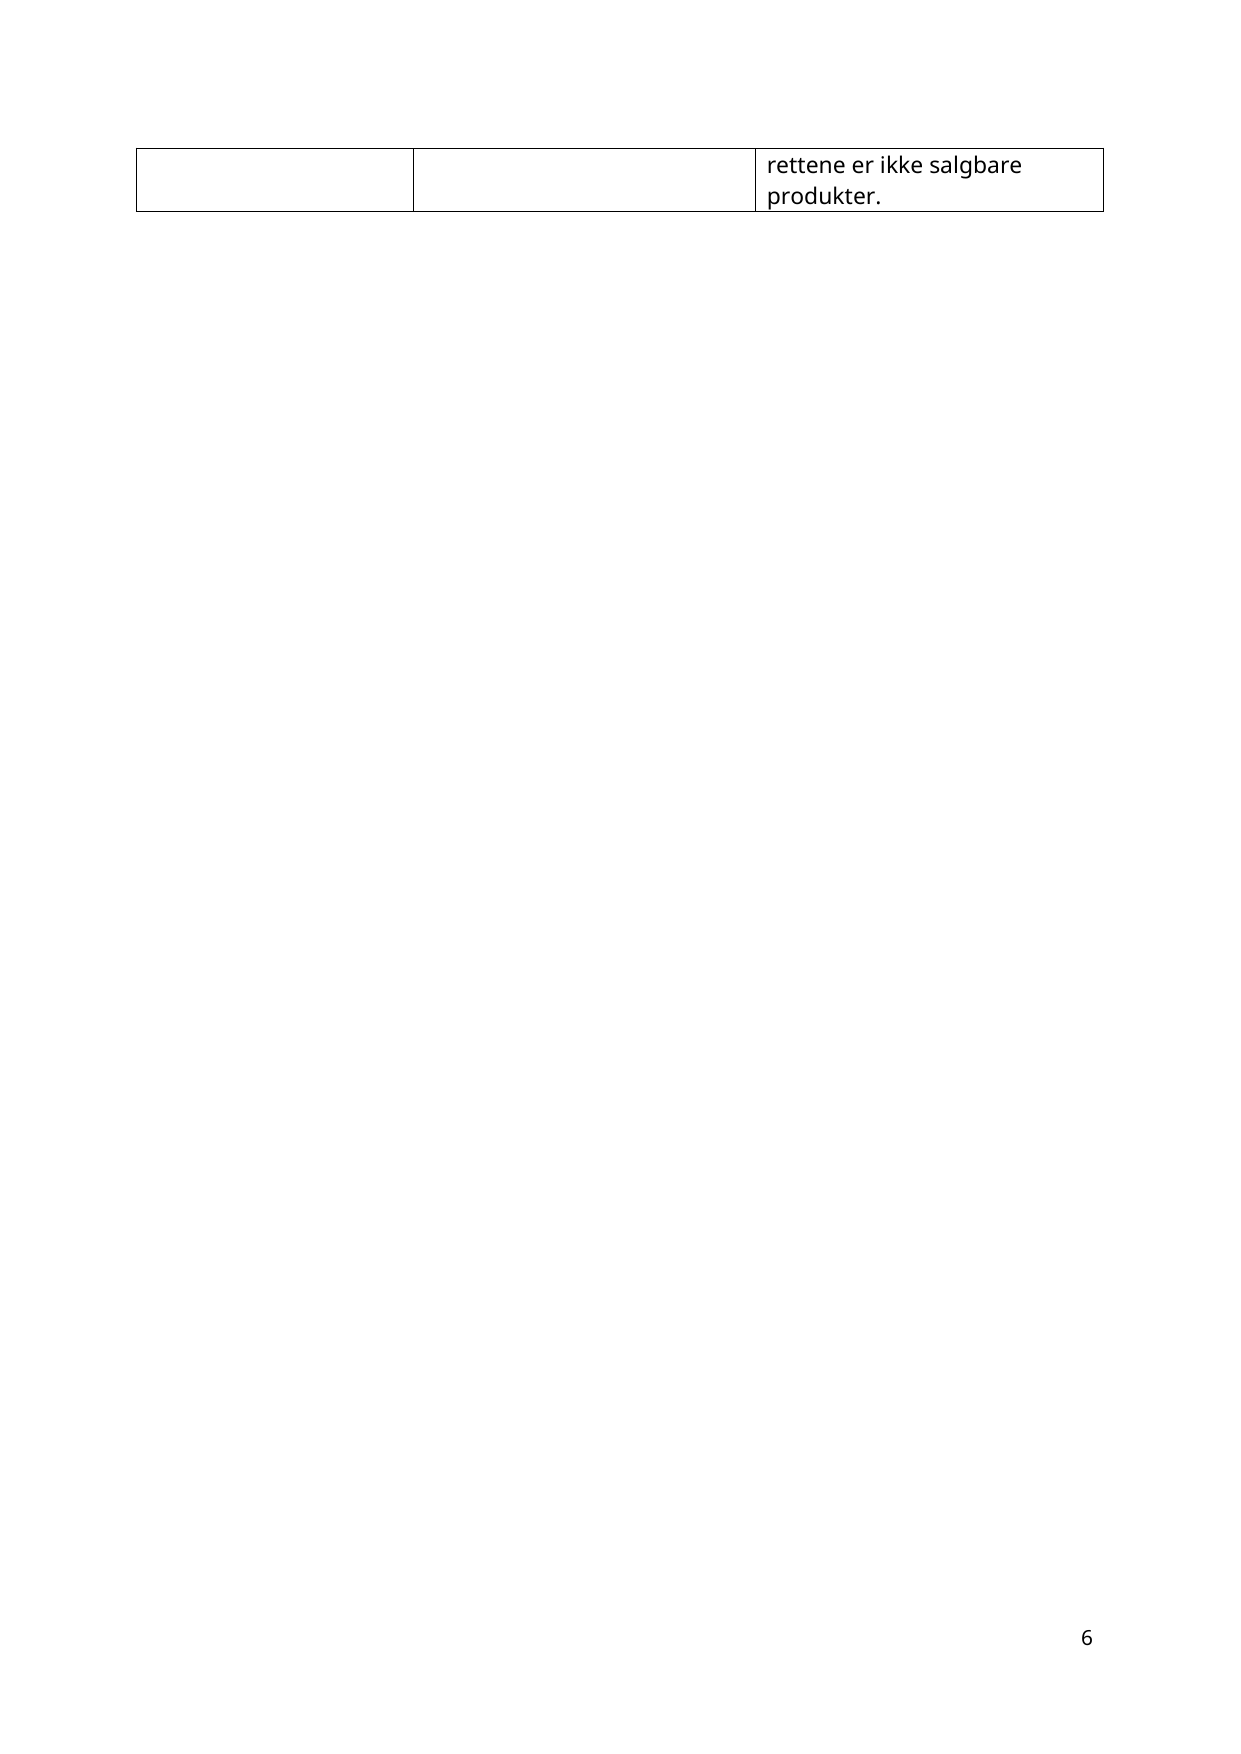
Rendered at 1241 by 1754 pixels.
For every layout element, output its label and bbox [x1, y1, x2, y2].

table_cell [756, 149, 1103, 211]
table_cell [137, 149, 413, 211]
table_cell [414, 149, 755, 211]
